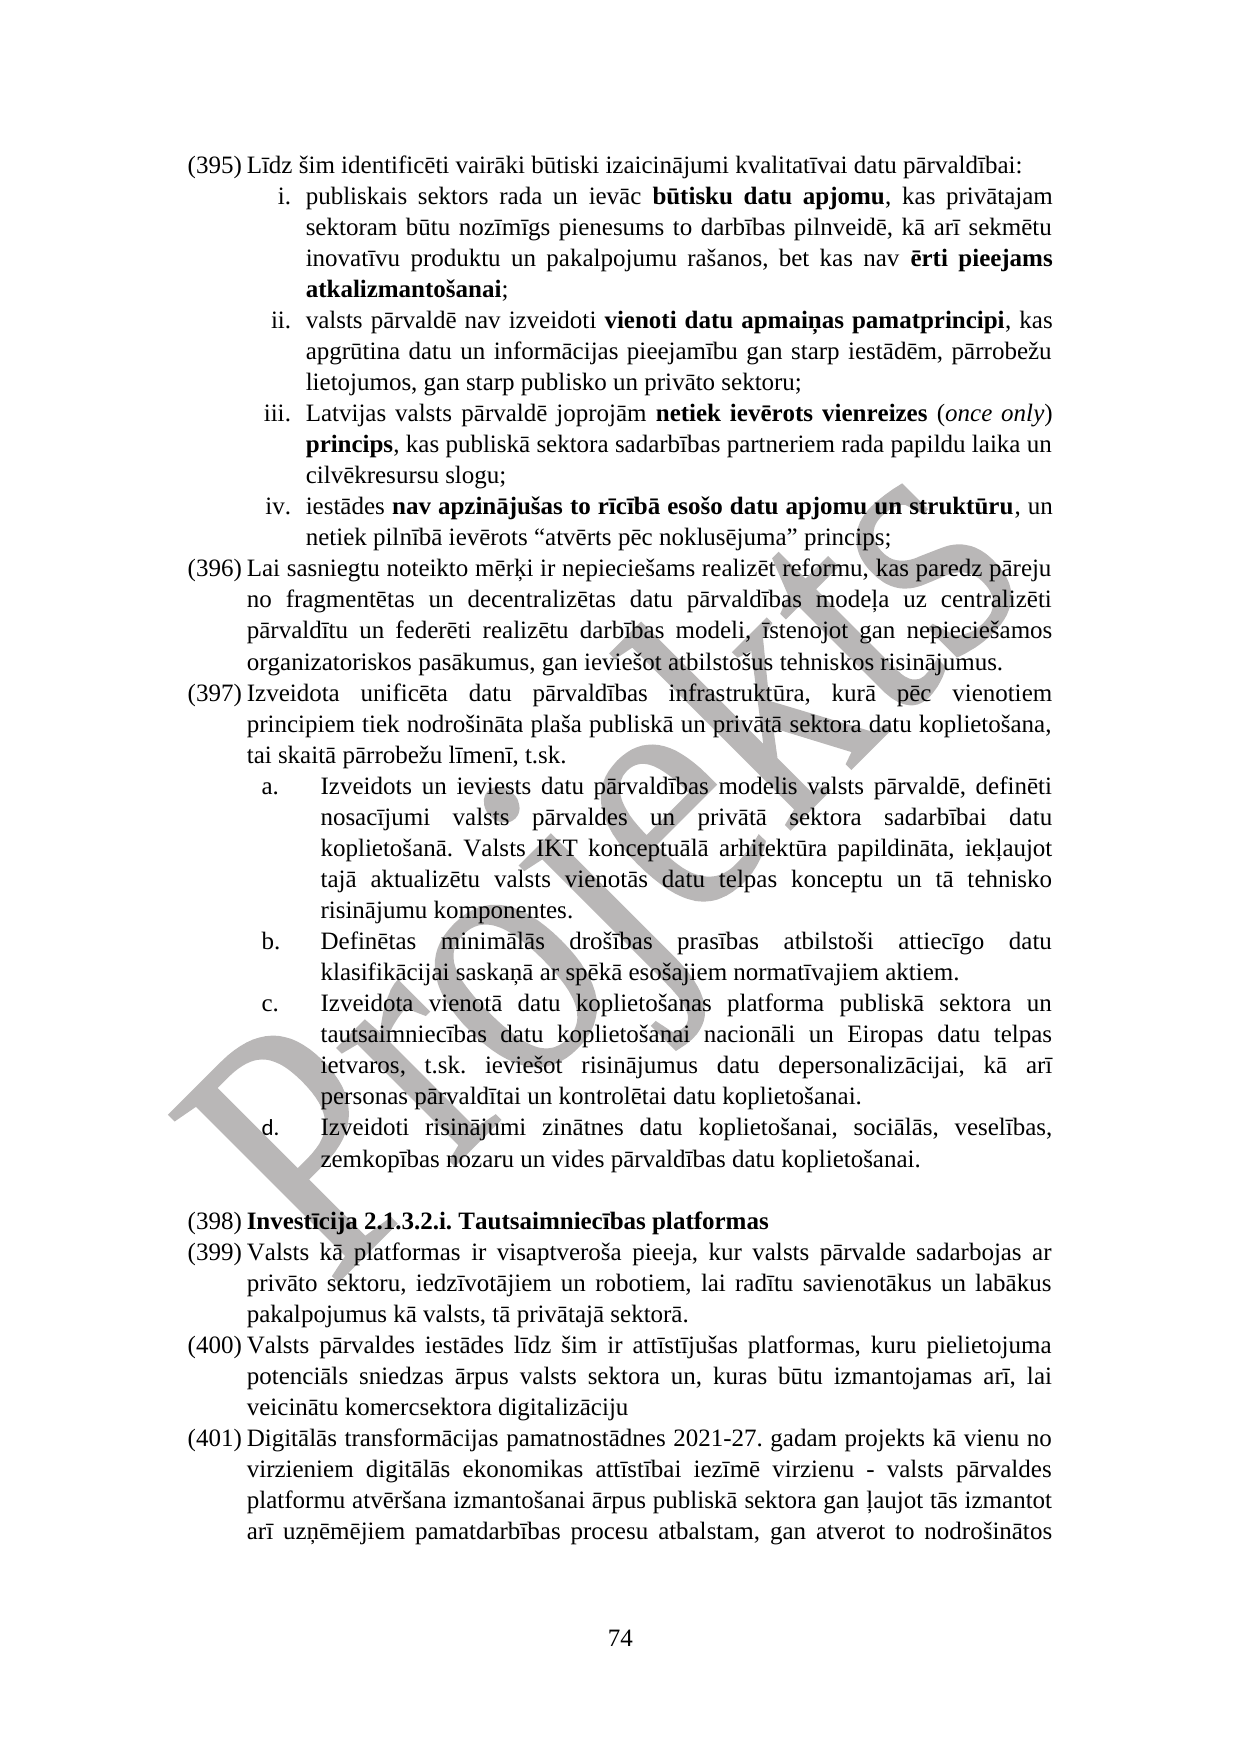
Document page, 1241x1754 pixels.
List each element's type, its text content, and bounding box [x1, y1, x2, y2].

list iestādes nav apzinājušas to rīcībā esošo datu apjomu un struktūru, un netiek pilnībā ievērots “atvērts pēc noklusējuma” princips; [291, 491, 1053, 551]
list Lai sasniegtu noteikto mērķi ir nepieciešams realizēt reformu, kas paredz pāreju no fragmentētas un decentralizētas datu pārvaldības modeļa uz centralizēti pārvaldītu un federēti realizētu darbības modeli, īstenojot gan nepieciešamos organizatoriskos pasākumus, gan ieviešot atbilstošus tehniskos risinājumus. [187, 553, 1053, 675]
list publiskais sektors rada un ievāc būtisku datu apjomu, kas privātajam sektoram būtu nozīmīgs pienesums to darbības pilnveidē, kā arī sekmētu inovatīvu produktu un pakalpojumu rašanos, bet kas nav ērti pieejams atkalizmantošanai; [291, 181, 1053, 303]
list Izveidots un ieviests datu pārvaldības modelis valsts pārvaldē, definēti nosacījumi valsts pārvaldes un privātā sektora sadarbībai datu koplietošanā. Valsts IKT konceptuālā arhitektūra papildināta, iekļaujot tajā aktualizētu valsts vienotās datu telpas konceptu un tā tehnisko risinājumu komponentes. [261, 771, 1053, 924]
list Valsts kā platformas ir visaptveroša pieeja, kur valsts pārvalde sadarbojas ar privāto sektoru, iedzīvotājiem un robotiem, lai radītu savienotākus un labākus pakalpojumus kā valsts, tā privātajā sektorā. [187, 1237, 1053, 1328]
list Valsts pārvaldes iestādes līdz šim ir attīstījušas platformas, kuru pielietojuma potenciāls sniedzas ārpus valsts sektora un, kuras būtu izmantojamas arī, lai veicinātu komercsektora digitalizāciju [187, 1330, 1053, 1421]
list Definētas minimālās drošības prasības atbilstoši attiecīgo datu klasifikācijai saskaņā ar spēkā esošajiem normatīvajiem aktiem. [261, 926, 1053, 986]
list Izveidoti risinājumi zinātnes datu koplietošanai, sociālās, veselības, zemkopības nozaru un vides pārvaldības datu koplietošanai. [261, 1112, 1053, 1172]
list Izveidota vienotā datu koplietošanas platforma publiskā sektora un tautsaimniecības datu koplietošanai nacionāli un Eiropas datu telpas ietvaros, t.sk. ieviešot risinājumus datu depersonalizācijai, kā arī personas pārvaldītai un kontrolētai datu koplietošanai. [261, 988, 1053, 1110]
list Izveidota unificēta datu pārvaldības infrastruktūra, kurā pēc vienotiem principiem tiek nodrošināta plaša publiskā un privātā sektora datu koplietošana, tai skaitā pārrobežu līmenī, t.sk. [187, 678, 1053, 768]
list Investīcija 2.1.3.2.i. Tautsaimniecības platformas [187, 1206, 1053, 1234]
list Līdz šim identificēti vairāki būtiski izaicinājumi kvalitatīvai datu pārvaldībai: [187, 150, 1053, 179]
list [187, 1423, 1053, 1545]
list valsts pārvaldē nav izveidoti vienoti datu apmaiņas pamatprincipi, kas apgrūtina datu un informācijas pieejamību gan starp iestādēm, pārrobežu lietojumos, gan starp publisko un privāto sektoru; [291, 305, 1053, 396]
list Latvijas valsts pārvaldē joprojām netiek ievērots vienreizes (once only) princips, kas publiskā sektora sadarbības partneriem rada papildu laika un cilvēkresursu slogu; [291, 398, 1053, 489]
